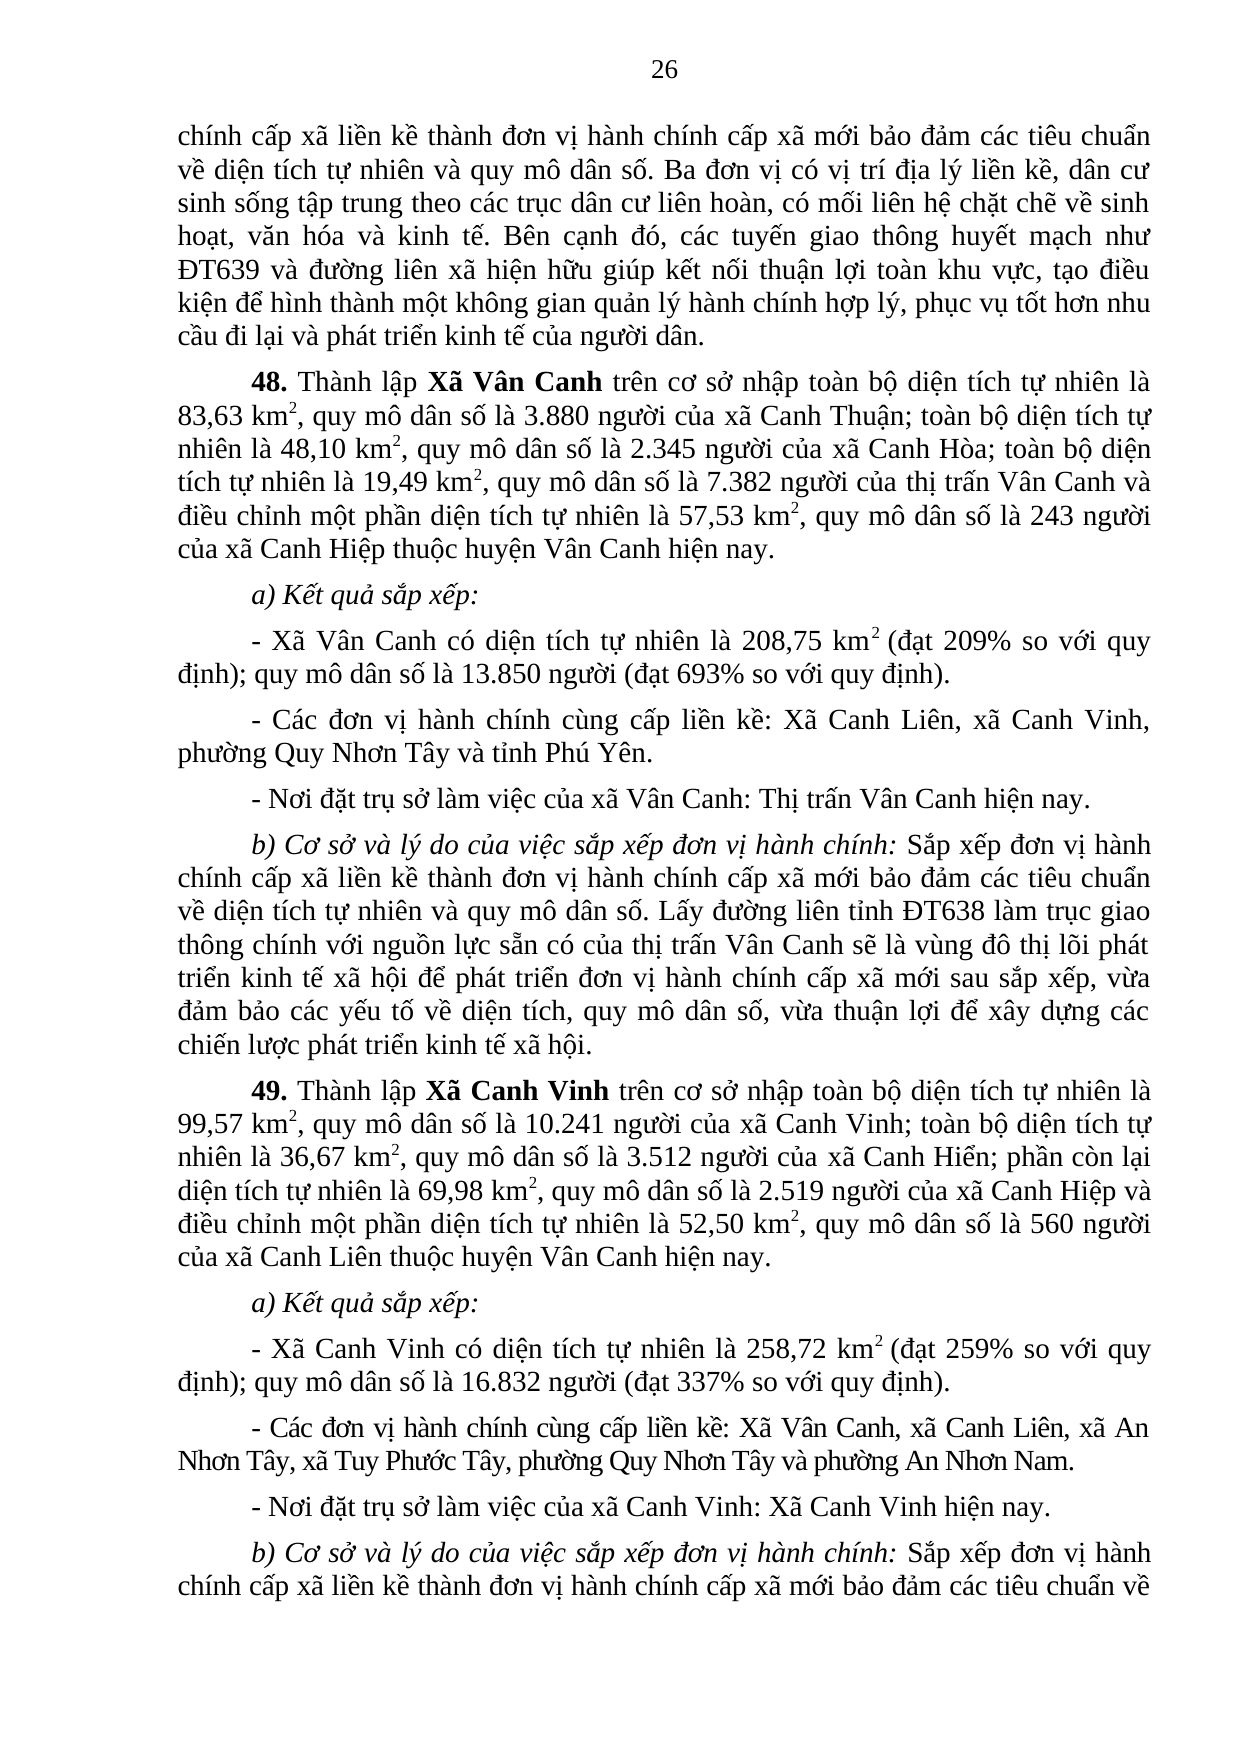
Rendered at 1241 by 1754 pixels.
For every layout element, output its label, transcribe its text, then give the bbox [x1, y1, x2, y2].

text 48. Thành lập Xã Vân Canh trên cơ sở nhập toàn bộ diện tích tự nhiên là 83,63 km2, quy mô dân số là 3.880 người của xã Canh Thuận; toàn bộ diện tích tự nhiên là 48,10 km2, quy mô dân số là 2.345 người của xã Canh Hòa; toàn bộ diện tích tự nhiên là 19,49 km2, quy mô dân số là 7.382 người của thị trấn Vân Canh và điều chỉnh một phần diện tích tự nhiên là 57,53 km2, quy mô dân số là 243 người của xã Canh Hiệp thuộc huyện Vân Canh hiện nay. [176, 364, 1153, 565]
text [176, 118, 1153, 352]
text - Nơi đặt trụ sở làm việc của xã Vân Canh: Thị trấn Vân Canh hiện nay. [176, 781, 1153, 815]
text - Xã Vân Canh có diện tích tự nhiên là 208,75 km2 (đạt 209% so với quy định); quy mô dân số là 13.850 người (đạt 693% so với quy định). [176, 622, 1153, 690]
text - Các đơn vị hành chính cùng cấp liền kề: Xã Vân Canh, xã Canh Liên, xã An Nhơn Tây, xã Tuy Phước Tây, phường Quy Nhơn Tây và phường An Nhơn Nam. [176, 1410, 1153, 1477]
text - Xã Canh Vinh có diện tích tự nhiên là 258,72 km2 (đạt 259% so với quy định); quy mô dân số là 16.832 người (đạt 337% so với quy định). [176, 1331, 1153, 1398]
text a) Kết quả sắp xếp: [176, 576, 1153, 611]
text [176, 1535, 1153, 1641]
text a) Kết quả sắp xếp: [176, 1285, 1153, 1319]
text 49. Thành lập Xã Canh Vinh trên cơ sở nhập toàn bộ diện tích tự nhiên là 99,57 km2, quy mô dân số là 10.241 người của xã Canh Vinh; toàn bộ diện tích tự nhiên là 36,67 km2, quy mô dân số là 3.512 người của xã Canh Hiển; phần còn lại diện tích tự nhiên là 69,98 km2, quy mô dân số là 2.519 người của xã Canh Hiệp và điều chỉnh một phần diện tích tự nhiên là 52,50 km2, quy mô dân số là 560 người của xã Canh Liên thuộc huyện Vân Canh hiện nay. [176, 1072, 1153, 1273]
text - Nơi đặt trụ sở làm việc của xã Canh Vinh: Xã Canh Vinh hiện nay. [176, 1489, 1153, 1523]
text b) Cơ sở và lý do của việc sắp xếp đơn vị hành chính: Sắp xếp đơn vị hành chính cấp xã liền kề thành đơn vị hành chính cấp xã mới bảo đảm các tiêu chuẩn về diện tích tự nhiên và quy mô dân số. Lấy đường liên tỉnh ĐT638 làm trục giao thông chính với nguồn lực sẵn có của thị trấn Vân Canh sẽ là vùng đô thị lõi phát triển kinh tế xã hội để phát triển đơn vị hành chính cấp xã mới sau sắp xếp, vừa đảm bảo các yếu tố về diện tích, quy mô dân số, vừa thuận lợi để xây dựng các chiến lược phát triển kinh tế xã hội. [176, 826, 1153, 1061]
text - Các đơn vị hành chính cùng cấp liền kề: Xã Canh Liên, xã Canh Vinh, phường Quy Nhơn Tây và tỉnh Phú Yên. [176, 701, 1153, 769]
